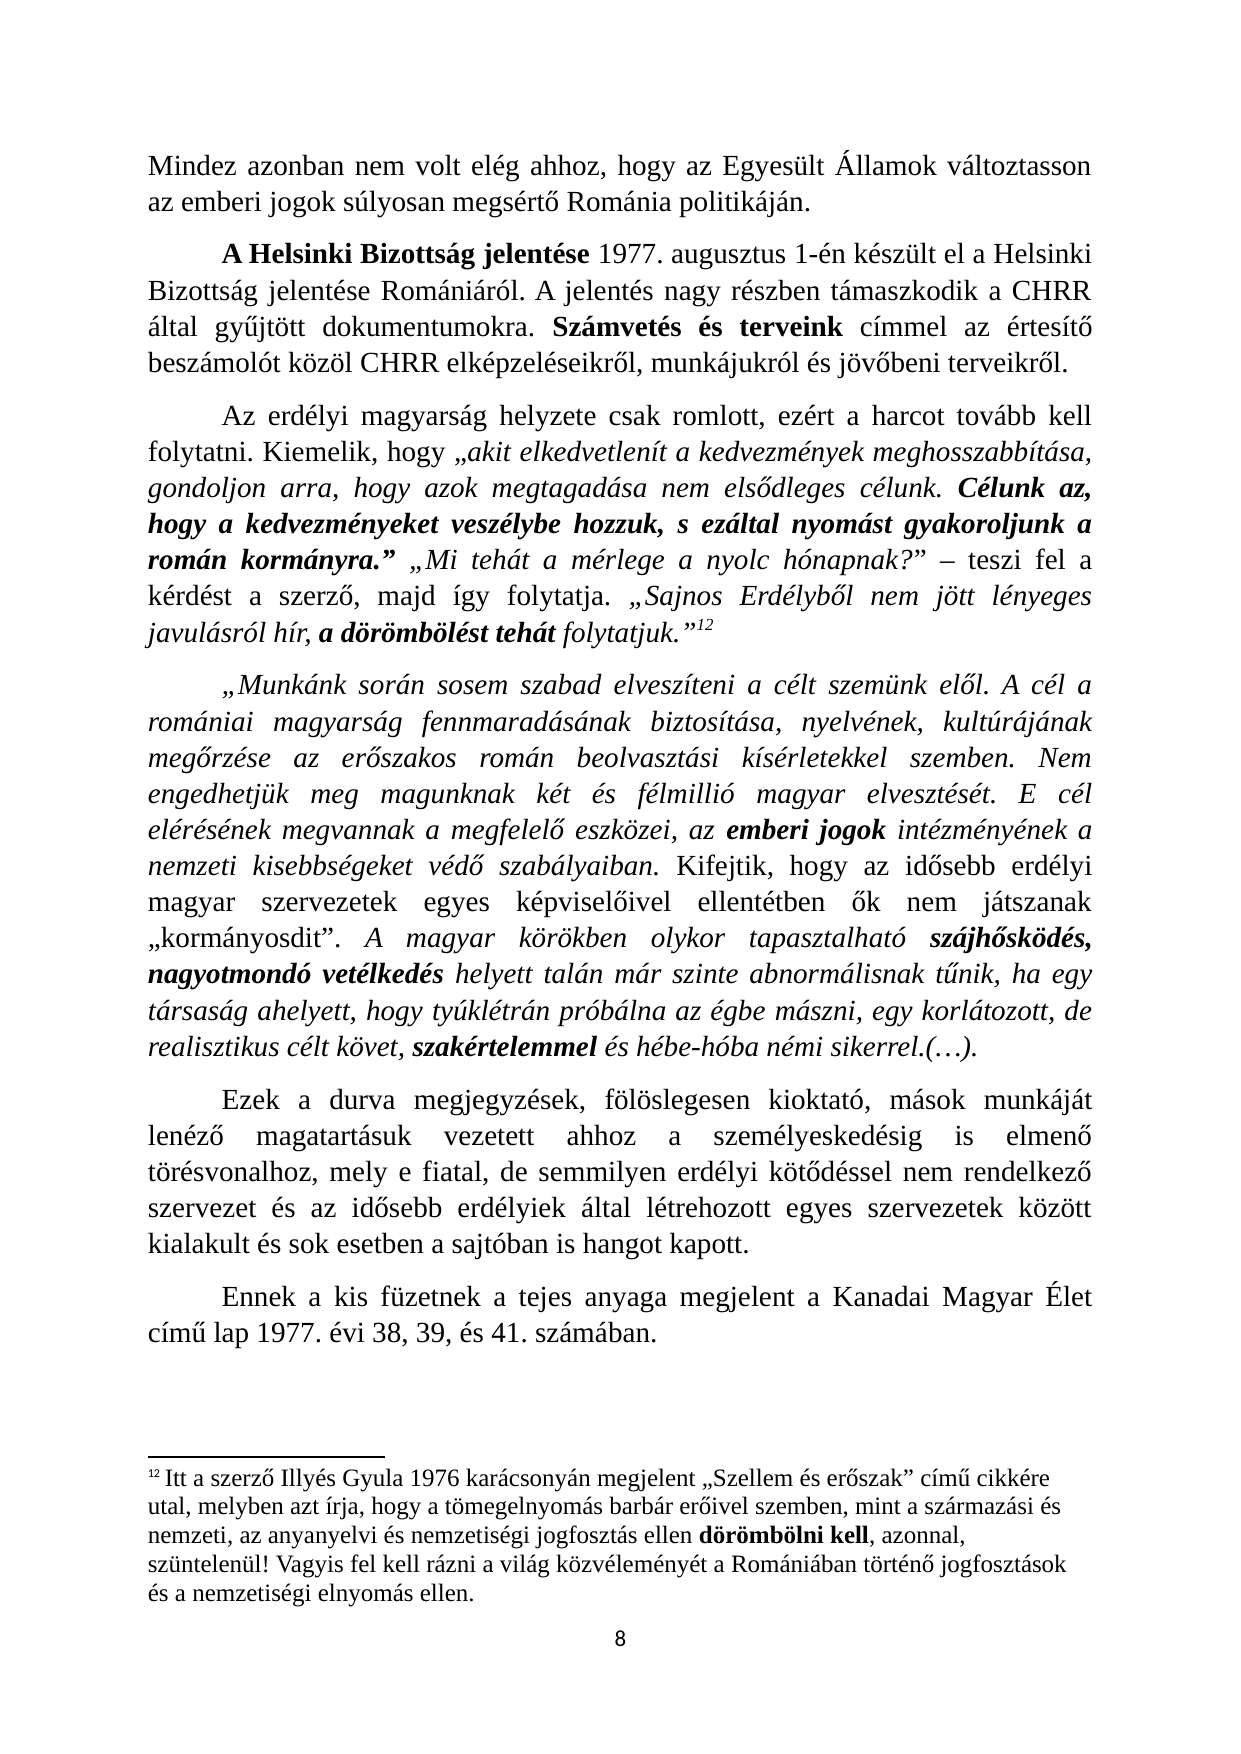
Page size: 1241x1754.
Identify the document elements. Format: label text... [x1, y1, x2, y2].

text A Helsinki Bizottság jelentése 1977. augusztus 1-én készült el a Helsinki Bizottság jelentése Romániáról. A jelentés nagy részben támaszkodik a CHRR által gyűjtött dokumentumokra. Számvetés és terveink címmel az értesítő beszámolót közöl CHRR elképzeléseikről, munkájukról és jövőbeni terveikről. [148, 237, 1093, 378]
text Ezek a durva megjegyzések, fölöslegesen kioktató, mások munkáját lenéző magatartásuk vezetett ahhoz a személyeskedésig is elmenő törésvonalhoz, mely e fiatal, de semmilyen erdélyi kötődéssel nem rendelkező szervezet és az idősebb erdélyiek által létrehozott egyes szervezetek között kialakult és sok esetben a sajtóban is hangot kapott. [148, 1082, 1093, 1260]
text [148, 148, 1093, 217]
text Ennek a kis füzetnek a tejes anyaga megjelent a Kanadai Magyar Élet című lap 1977. évi 38, 39, és 41. számában. [148, 1279, 1093, 1349]
text Az erdélyi magyarság helyzete csak romlott, ezért a harcot tovább kell folytatni. Kiemelik, hogy „akit elkedvetlenít a kedvezmények meghosszabbítása, gondoljon arra, hogy azok megtagadása nem elsődleges célunk. Célunk az, hogy a kedvezményeket veszélybe hozzuk, s ezáltal nyomást gyakoroljunk a román kormányra.” „Mi tehát a mérlege a nyolc hónapnak?” – teszi fel a kérdést a szerző, majd így folytatja. „Sajnos Erdélyből nem jött lényeges javulásról hír, a dörömbölést tehát folytatjuk.” [148, 398, 1093, 648]
text „Munkánk során sosem szabad elveszíteni a célt szemünk elől. A cél a romániai magyarság fennmaradásának biztosítása, nyelvének, kultúrájának megőrzése az erőszakos román beolvasztási kísérletekkel szemben. Nem engedhetjük meg magunknak két és félmillió magyar elvesztését. E cél elérésének megvannak a megfelelő eszközei, az emberi jogok intézményének a nemzeti kisebbségeket védő szabályaiban. Kifejtik, hogy az idősebb erdélyi magyar szervezetek egyes képviselőivel ellentétben ők nem játszanak „kormányosdit”. A magyar körökben olykor tapasztalható szájhősködés, nagyotmondó vetélkedés helyett talán már szinte abnormálisnak tűnik, ha egy társaság ahelyett, hogy tyúklétrán próbálna az égbe mászni, egy korlátozott, de realisztikus célt követ, szakértelemmel és hébe-hóba némi sikerrel.(…). [148, 667, 1093, 1062]
